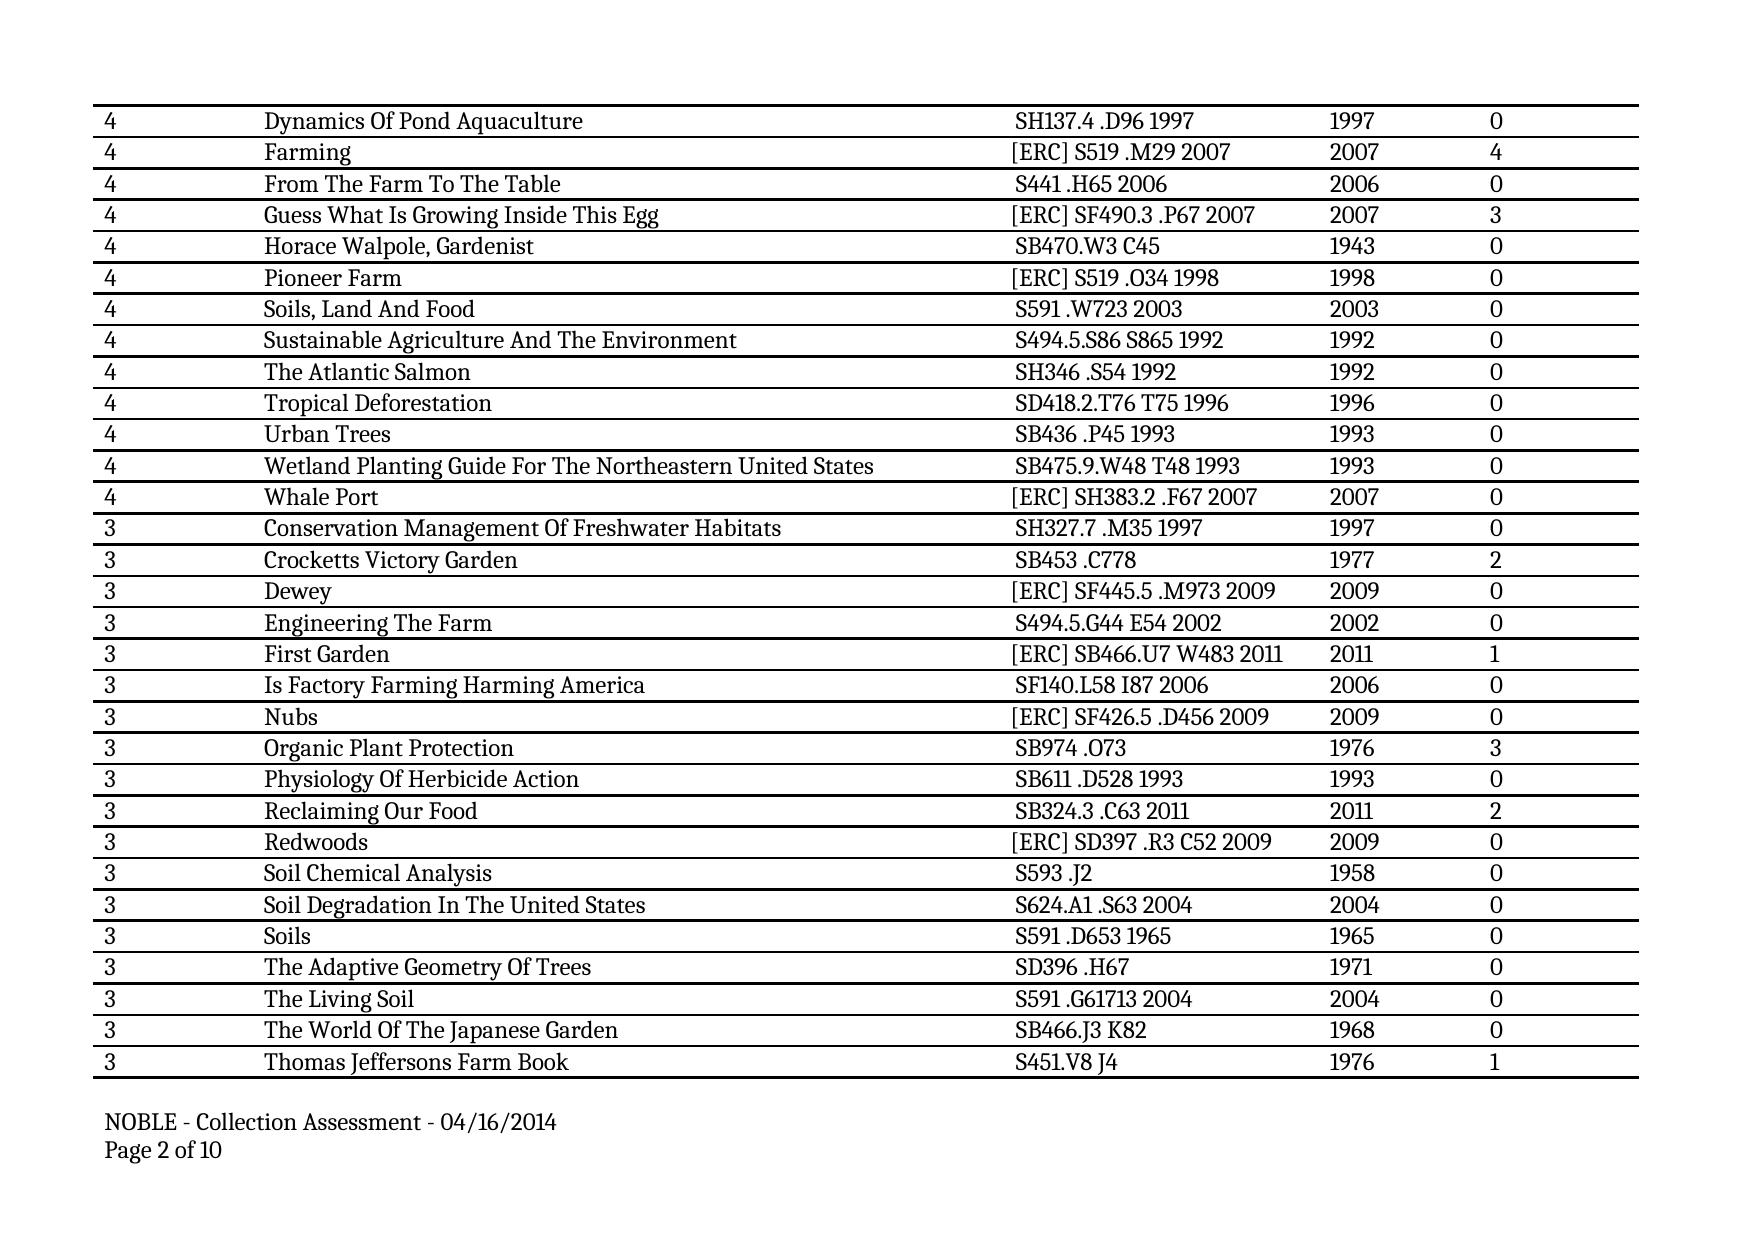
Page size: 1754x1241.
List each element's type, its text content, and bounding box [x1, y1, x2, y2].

table_cell Is Factory Farming Harming America [253, 671, 999, 700]
table_cell 2002 [1319, 608, 1478, 637]
table_cell The Atlantic Salmon [253, 358, 999, 386]
table_cell 0 [1479, 170, 1638, 198]
table_cell Reclaiming Our Food [253, 797, 999, 825]
table_cell 4 [93, 138, 253, 167]
table_cell 1993 [1319, 765, 1478, 794]
table_cell 1958 [1319, 859, 1478, 888]
table_cell 4 [93, 483, 253, 512]
table_cell Conservation Management Of Freshwater Habitats [253, 515, 999, 543]
table_cell 1943 [1319, 232, 1478, 261]
table_cell SB470.W3 C45 [999, 232, 1319, 261]
table_cell [ERC] S519 .O34 1998 [999, 264, 1319, 292]
table_cell 1976 [1319, 734, 1478, 763]
table_cell [ERC] SB466.U7 W483 2011 [999, 640, 1319, 668]
table_cell Farming [253, 138, 999, 167]
table_cell 0 [1479, 985, 1638, 1013]
table_cell [ERC] SD397 .R3 C52 2009 [999, 828, 1319, 857]
table_cell 0 [1479, 608, 1638, 637]
table_cell 3 [93, 859, 253, 888]
table_cell 2003 [1319, 295, 1478, 324]
table_cell 4 [93, 389, 253, 418]
table_cell 1993 [1319, 452, 1478, 480]
table_cell 2 [1479, 546, 1638, 574]
table_cell 1992 [1319, 358, 1478, 386]
table_cell 0 [1479, 891, 1638, 919]
table_cell SD396 .H67 [999, 953, 1319, 982]
table_cell Guess What Is Growing Inside This Egg [253, 201, 999, 229]
table_cell 4 [93, 201, 253, 229]
table_cell SB466.J3 K82 [999, 1016, 1319, 1045]
table_cell 4 [1479, 138, 1638, 167]
table_cell The Living Soil [253, 985, 999, 1013]
table_cell 1 [1479, 640, 1638, 668]
table_cell 4 [93, 452, 253, 480]
table_cell 0 [1479, 953, 1638, 982]
table_cell 2011 [1319, 640, 1478, 668]
table_cell Soil Degradation In The United States [253, 891, 999, 919]
table_cell Thomas Jeffersons Farm Book [253, 1047, 999, 1076]
table_cell 4 [93, 326, 253, 355]
table_cell [ERC] SF426.5 .D456 2009 [999, 703, 1319, 731]
table_cell SH327.7 .M35 1997 [999, 515, 1319, 543]
table_cell The Adaptive Geometry Of Trees [253, 953, 999, 982]
table_cell SH137.4 .D96 1997 [999, 107, 1319, 136]
table_cell 3 [1479, 201, 1638, 229]
table_cell 0 [1479, 295, 1638, 324]
table_cell S591 .D653 1965 [999, 922, 1319, 951]
table_cell 3 [1479, 734, 1638, 763]
table_cell Dewey [253, 577, 999, 606]
table_cell 0 [1479, 264, 1638, 292]
table_cell 4 [93, 232, 253, 261]
table_cell 0 [1479, 671, 1638, 700]
table_cell 3 [93, 922, 253, 951]
table_cell 1998 [1319, 264, 1478, 292]
table_cell 2009 [1319, 828, 1478, 857]
table_cell Soils [253, 922, 999, 951]
table_cell 3 [93, 985, 253, 1013]
table_cell 0 [1479, 922, 1638, 951]
table_cell 3 [93, 515, 253, 543]
table_cell Organic Plant Protection [253, 734, 999, 763]
table_cell SB974 .O73 [999, 734, 1319, 763]
table_cell 0 [1479, 483, 1638, 512]
table_cell S591 .G61713 2004 [999, 985, 1319, 1013]
table_cell S451.V8 J4 [999, 1047, 1319, 1076]
table_cell 1996 [1319, 389, 1478, 418]
table_cell 0 [1479, 703, 1638, 731]
table_cell 3 [93, 546, 253, 574]
table_cell 2006 [1319, 671, 1478, 700]
table_cell S494.5.G44 E54 2002 [999, 608, 1319, 637]
table_cell SB611 .D528 1993 [999, 765, 1319, 794]
table_cell 3 [93, 640, 253, 668]
table_cell 4 [93, 420, 253, 449]
table_cell SD418.2.T76 T75 1996 [999, 389, 1319, 418]
table_cell 1997 [1319, 107, 1478, 136]
table_cell 3 [93, 828, 253, 857]
table_cell 0 [1479, 358, 1638, 386]
table_cell 2007 [1319, 483, 1478, 512]
table_cell The World Of The Japanese Garden [253, 1016, 999, 1045]
table_cell 2007 [1319, 201, 1478, 229]
table_cell 0 [1479, 389, 1638, 418]
table_cell 4 [93, 170, 253, 198]
table_cell [ERC] SF445.5 .M973 2009 [999, 577, 1319, 606]
table_cell S593 .J2 [999, 859, 1319, 888]
table_cell 2004 [1319, 891, 1478, 919]
table_cell SB453 .C778 [999, 546, 1319, 574]
table_cell 0 [1479, 765, 1638, 794]
table_cell 0 [1479, 577, 1638, 606]
table_cell Tropical Deforestation [253, 389, 999, 418]
table_cell Sustainable Agriculture And The Environment [253, 326, 999, 355]
table_cell SB324.3 .C63 2011 [999, 797, 1319, 825]
table_cell 2009 [1319, 703, 1478, 731]
table_cell SB436 .P45 1993 [999, 420, 1319, 449]
table_cell [ERC] S519 .M29 2007 [999, 138, 1319, 167]
table_cell 2006 [1319, 170, 1478, 198]
table_cell Horace Walpole, Gardenist [253, 232, 999, 261]
table_cell 1976 [1319, 1047, 1478, 1076]
table_cell Soil Chemical Analysis [253, 859, 999, 888]
table_cell 2 [1479, 797, 1638, 825]
table_cell 3 [93, 765, 253, 794]
table_cell 4 [93, 295, 253, 324]
table_cell 0 [1479, 326, 1638, 355]
table_cell 0 [1479, 515, 1638, 543]
table_cell 1971 [1319, 953, 1478, 982]
table_cell S624.A1 .S63 2004 [999, 891, 1319, 919]
table_cell 1965 [1319, 922, 1478, 951]
table_cell 0 [1479, 232, 1638, 261]
table_cell S591 .W723 2003 [999, 295, 1319, 324]
table_cell SH346 .S54 1992 [999, 358, 1319, 386]
table_cell 0 [1479, 420, 1638, 449]
table_cell 0 [1479, 1016, 1638, 1045]
table_cell From The Farm To The Table [253, 170, 999, 198]
table_cell 1 [1479, 1047, 1638, 1076]
table_cell 3 [93, 953, 253, 982]
table_cell [ERC] SF490.3 .P67 2007 [999, 201, 1319, 229]
table_cell 3 [93, 671, 253, 700]
table_cell 2011 [1319, 797, 1478, 825]
table_cell 3 [93, 1016, 253, 1045]
table_cell 1977 [1319, 546, 1478, 574]
table_cell 3 [93, 608, 253, 637]
table_cell 1993 [1319, 420, 1478, 449]
table_cell 1997 [1319, 515, 1478, 543]
table_cell SB475.9.W48 T48 1993 [999, 452, 1319, 480]
table_cell First Garden [253, 640, 999, 668]
table_cell S494.5.S86 S865 1992 [999, 326, 1319, 355]
table_cell Pioneer Farm [253, 264, 999, 292]
table_cell 4 [93, 107, 253, 136]
table_cell 3 [93, 577, 253, 606]
table_cell Whale Port [253, 483, 999, 512]
table_cell 0 [1479, 859, 1638, 888]
table_cell Wetland Planting Guide For The Northeastern United States [253, 452, 999, 480]
table_cell SF140.L58 I87 2006 [999, 671, 1319, 700]
table_cell 0 [1479, 452, 1638, 480]
table_cell 2007 [1319, 138, 1478, 167]
table_cell Crocketts Victory Garden [253, 546, 999, 574]
table_cell 3 [93, 734, 253, 763]
table_cell 4 [93, 358, 253, 386]
table_cell Physiology Of Herbicide Action [253, 765, 999, 794]
table_cell 1968 [1319, 1016, 1478, 1045]
table_cell Urban Trees [253, 420, 999, 449]
table_cell [ERC] SH383.2 .F67 2007 [999, 483, 1319, 512]
table_cell Soils, Land And Food [253, 295, 999, 324]
table_cell S441 .H65 2006 [999, 170, 1319, 198]
table_cell 1992 [1319, 326, 1478, 355]
table_cell Nubs [253, 703, 999, 731]
table_cell 2004 [1319, 985, 1478, 1013]
table_cell 3 [93, 703, 253, 731]
table_cell Dynamics Of Pond Aquaculture [253, 107, 999, 136]
table_cell 2009 [1319, 577, 1478, 606]
table_cell 4 [93, 264, 253, 292]
table_cell 3 [93, 1047, 253, 1076]
table_cell Redwoods [253, 828, 999, 857]
table_cell 3 [93, 797, 253, 825]
table_cell Engineering The Farm [253, 608, 999, 637]
table_cell 3 [93, 891, 253, 919]
table_cell 0 [1479, 107, 1638, 136]
table_cell 0 [1479, 828, 1638, 857]
